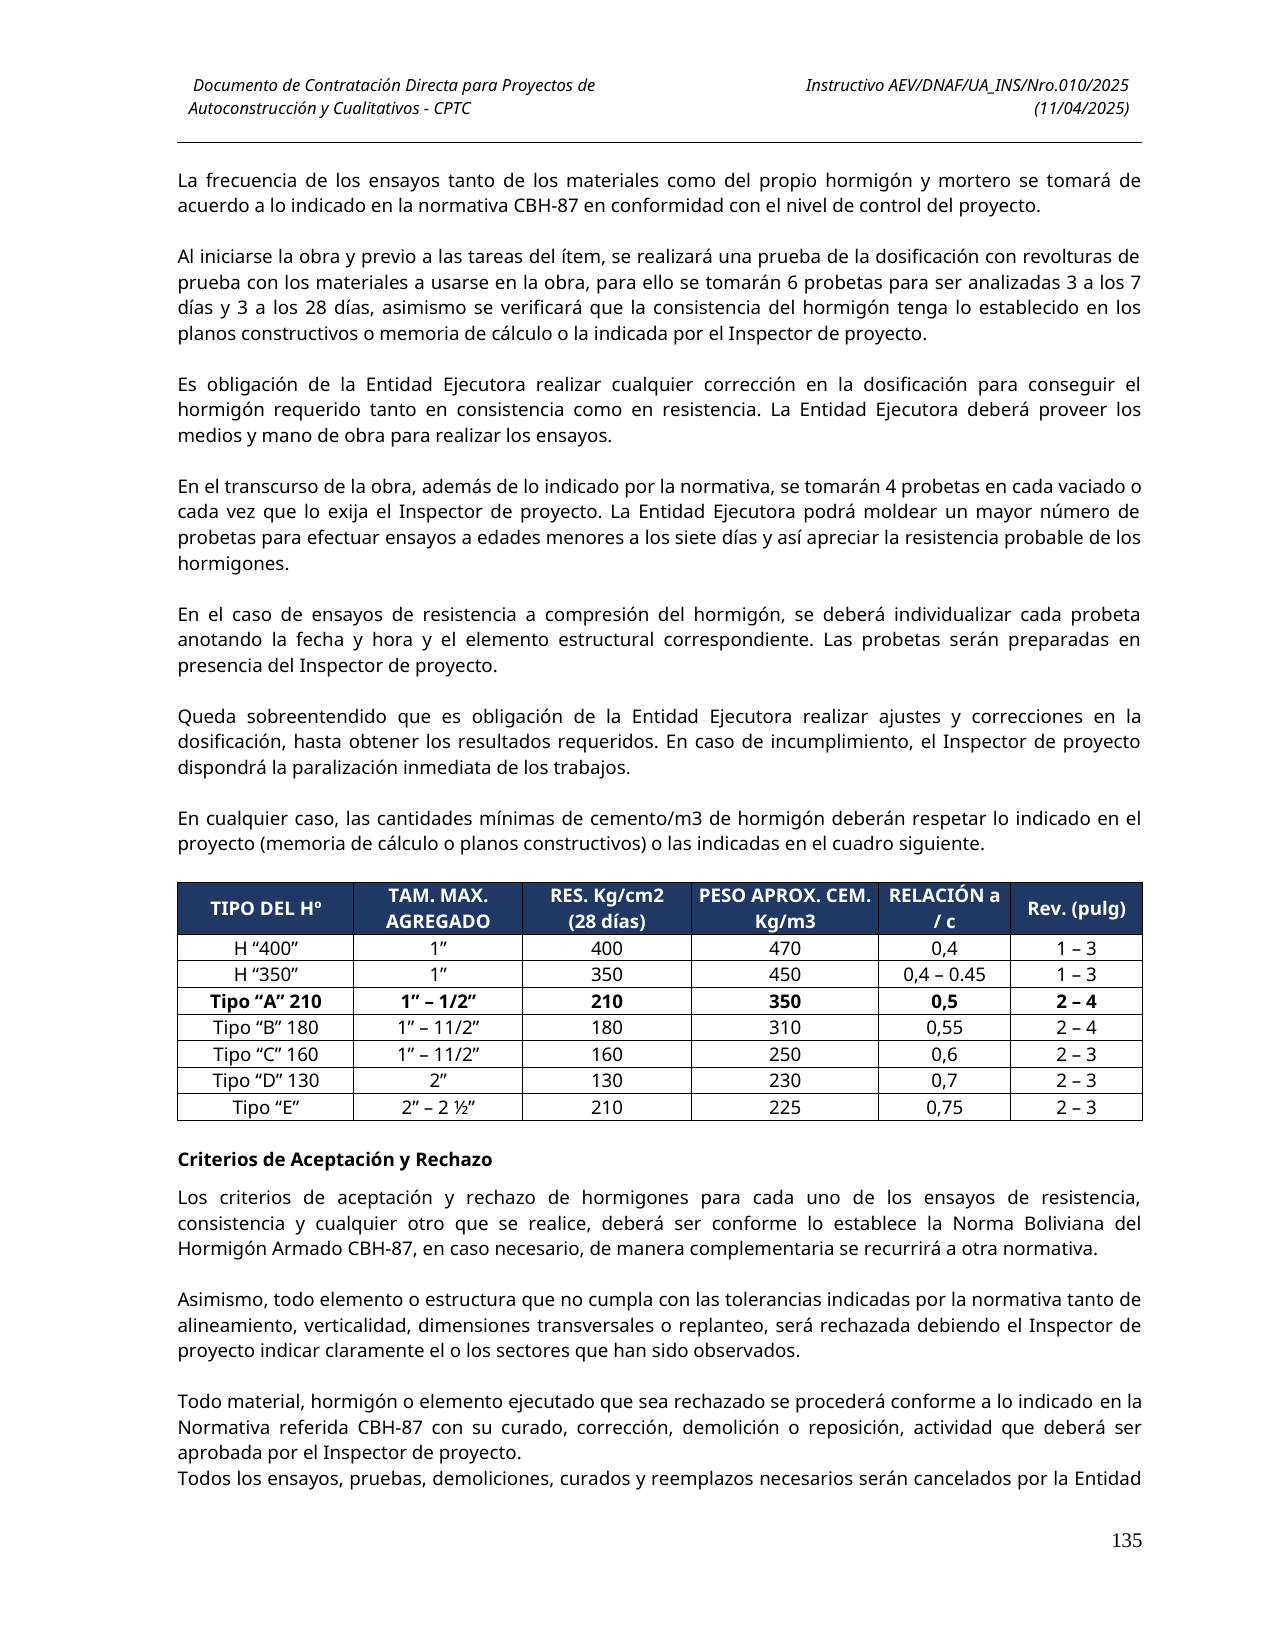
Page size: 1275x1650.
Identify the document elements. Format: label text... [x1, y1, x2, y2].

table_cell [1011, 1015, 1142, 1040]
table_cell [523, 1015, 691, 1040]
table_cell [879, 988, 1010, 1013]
text Criterios de Aceptación y Rechazo [177, 1146, 1142, 1172]
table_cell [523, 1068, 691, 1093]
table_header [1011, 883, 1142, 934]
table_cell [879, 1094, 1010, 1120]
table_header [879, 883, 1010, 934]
text Queda sobreentendido que es obligación de la Entidad Ejecutora realizar ajustes y correcciones en la dosificación, hasta obtener los resultados requeridos. En caso de incumplimiento, el Inspector de proyecto dispondrá la paralización inmediata de los trabajos. [177, 703, 1142, 779]
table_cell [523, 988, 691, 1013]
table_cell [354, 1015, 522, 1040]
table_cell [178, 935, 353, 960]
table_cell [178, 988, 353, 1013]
text Es obligación de la Entidad Ejecutora realizar cualquier corrección en la dosificación para conseguir el hormigón requerido tanto en consistencia como en resistencia. La Entidad Ejecutora deberá proveer los medios y mano de obra para realizar los ensayos. [177, 371, 1142, 448]
text Asimismo, todo elemento o estructura que no cumpla con las tolerancias indicadas por la normativa tanto de alineamiento, verticalidad, dimensiones transversales o replanteo, será rechazada debiendo el Inspector de proyecto indicar claramente el o los sectores que han sido observados. [177, 1286, 1142, 1363]
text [177, 1465, 1142, 1491]
text La frecuencia de los ensayos tanto de los materiales como del propio hormigón y mortero se tomará de acuerdo a lo indicado en la normativa CBH-87 en conformidad con el nivel de control del proyecto. [177, 167, 1142, 218]
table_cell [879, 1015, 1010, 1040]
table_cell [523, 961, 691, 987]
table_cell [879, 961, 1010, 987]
text Los criterios de aceptación y rechazo de hormigones para cada uno de los ensayos de resistencia, consistencia y cualquier otro que se realice, deberá ser conforme lo establece la Norma Boliviana del Hormigón Armado CBH-87, en caso necesario, de manera complementaria se recurrirá a otra normativa. [177, 1184, 1142, 1261]
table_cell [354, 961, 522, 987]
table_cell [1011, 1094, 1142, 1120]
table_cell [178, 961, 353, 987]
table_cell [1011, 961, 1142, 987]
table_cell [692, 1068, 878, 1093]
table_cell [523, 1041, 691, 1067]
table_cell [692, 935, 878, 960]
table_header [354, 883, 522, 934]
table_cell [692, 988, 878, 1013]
text Todo material, hormigón o elemento ejecutado que sea rechazado se procederá conforme a lo indicado en la Normativa referida CBH-87 con su curado, corrección, demolición o reposición, actividad que deberá ser aprobada por el Inspector de proyecto. [177, 1388, 1142, 1465]
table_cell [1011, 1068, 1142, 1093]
text Al iniciarse la obra y previo a las tareas del ítem, se realizará una prueba de la dosificación con revolturas de prueba con los materiales a usarse en la obra, para ello se tomarán 6 probetas para ser analizadas 3 a los 7 días y 3 a los 28 días, asimismo se verificará que la consistencia del hormigón tenga lo establecido en los planos constructivos o memoria de cálculo o la indicada por el Inspector de proyecto. [177, 244, 1142, 346]
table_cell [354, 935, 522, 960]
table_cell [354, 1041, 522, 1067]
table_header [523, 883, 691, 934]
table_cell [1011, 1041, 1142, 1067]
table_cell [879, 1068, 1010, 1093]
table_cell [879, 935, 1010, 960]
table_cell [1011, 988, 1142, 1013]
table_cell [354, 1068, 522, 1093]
text En el caso de ensayos de resistencia a compresión del hormigón, se deberá individualizar cada probeta anotando la fecha y hora y el elemento estructural correspondiente. Las probetas serán preparadas en presencia del Inspector de proyecto. [177, 601, 1142, 677]
text En cualquier caso, las cantidades mínimas de cemento/m3 de hormigón deberán respetar lo indicado en el proyecto (memoria de cálculo o planos constructivos) o las indicadas en el cuadro siguiente. [177, 805, 1142, 856]
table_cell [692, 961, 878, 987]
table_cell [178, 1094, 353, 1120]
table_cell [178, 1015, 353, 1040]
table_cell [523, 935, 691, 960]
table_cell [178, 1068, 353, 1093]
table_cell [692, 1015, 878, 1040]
text En el transcurso de la obra, además de lo indicado por la normativa, se tomarán 4 probetas en cada vaciado o cada vez que lo exija el Inspector de proyecto. La Entidad Ejecutora podrá moldear un mayor número de probetas para efectuar ensayos a edades menores a los siete días y así apreciar la resistencia probable de los hormigones. [177, 473, 1142, 575]
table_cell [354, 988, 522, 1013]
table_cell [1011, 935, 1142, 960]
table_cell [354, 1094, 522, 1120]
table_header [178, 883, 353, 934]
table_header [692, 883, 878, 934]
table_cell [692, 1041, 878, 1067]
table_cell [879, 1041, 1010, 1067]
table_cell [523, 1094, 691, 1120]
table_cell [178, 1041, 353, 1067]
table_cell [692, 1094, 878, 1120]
